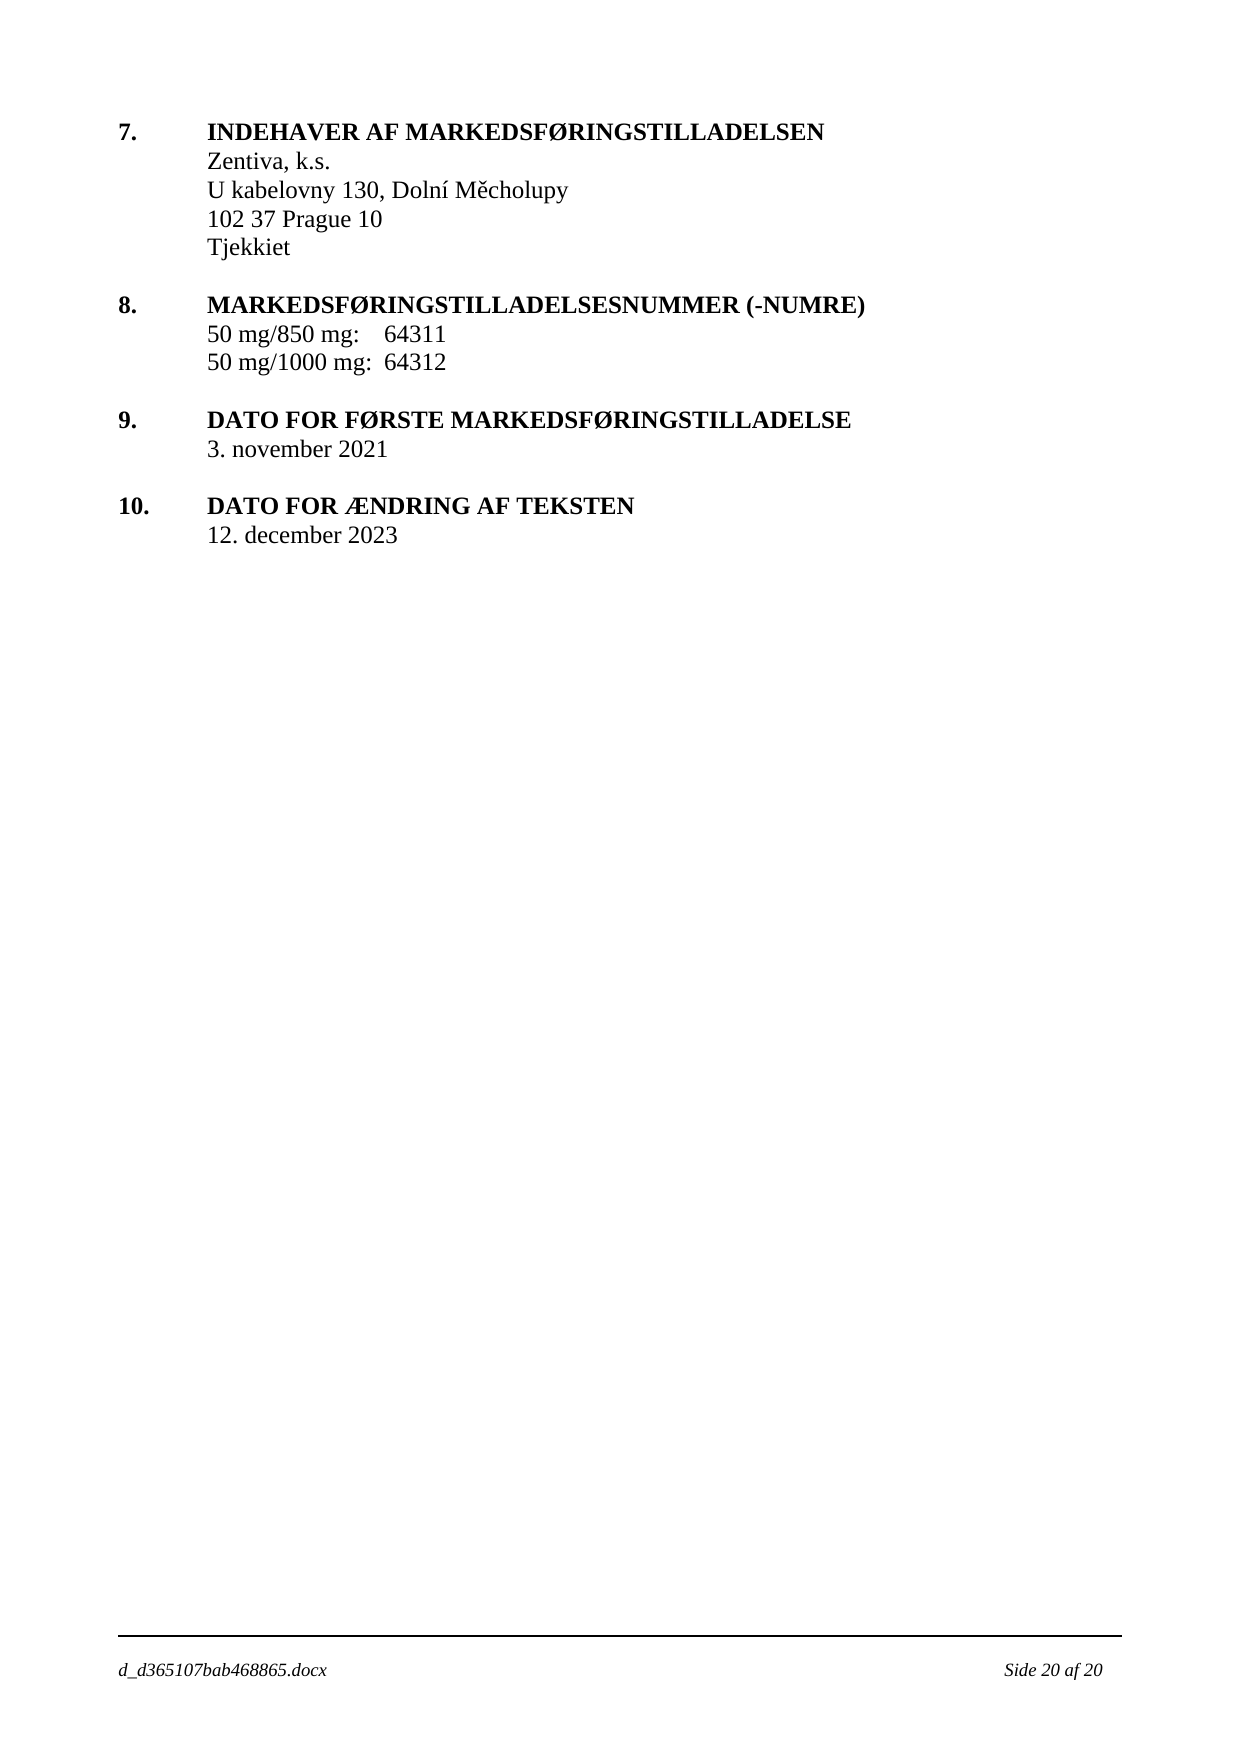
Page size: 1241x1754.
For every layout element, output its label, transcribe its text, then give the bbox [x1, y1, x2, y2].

text 50 mg/850 mg: 64311 [207, 319, 1122, 347]
text 10. DATO FOR ÆNDRING AF TEKSTEN [118, 491, 1122, 520]
text 102 37 Prague 10 [207, 204, 1122, 232]
text 7. INDEHAVER AF MARKEDSFØRINGSTILLADELSEN [118, 117, 1122, 146]
text 9. DATO FOR FØRSTE MARKEDSFØRINGSTILLADELSE [118, 405, 1122, 434]
text 3. november 2021 [207, 434, 1122, 462]
text 50 mg/1000 mg: 64312 [207, 347, 1122, 376]
text Tjekkiet [207, 232, 1122, 261]
text 8. MARKEDSFØRINGSTILLADELSESNUMMER (-NUMRE) [118, 290, 1122, 319]
text U kabelovny 130, Dolní Měcholupy [207, 175, 1122, 204]
text Zentiva, k.s. [207, 146, 1122, 175]
text 12. december 2023 [207, 520, 1122, 549]
